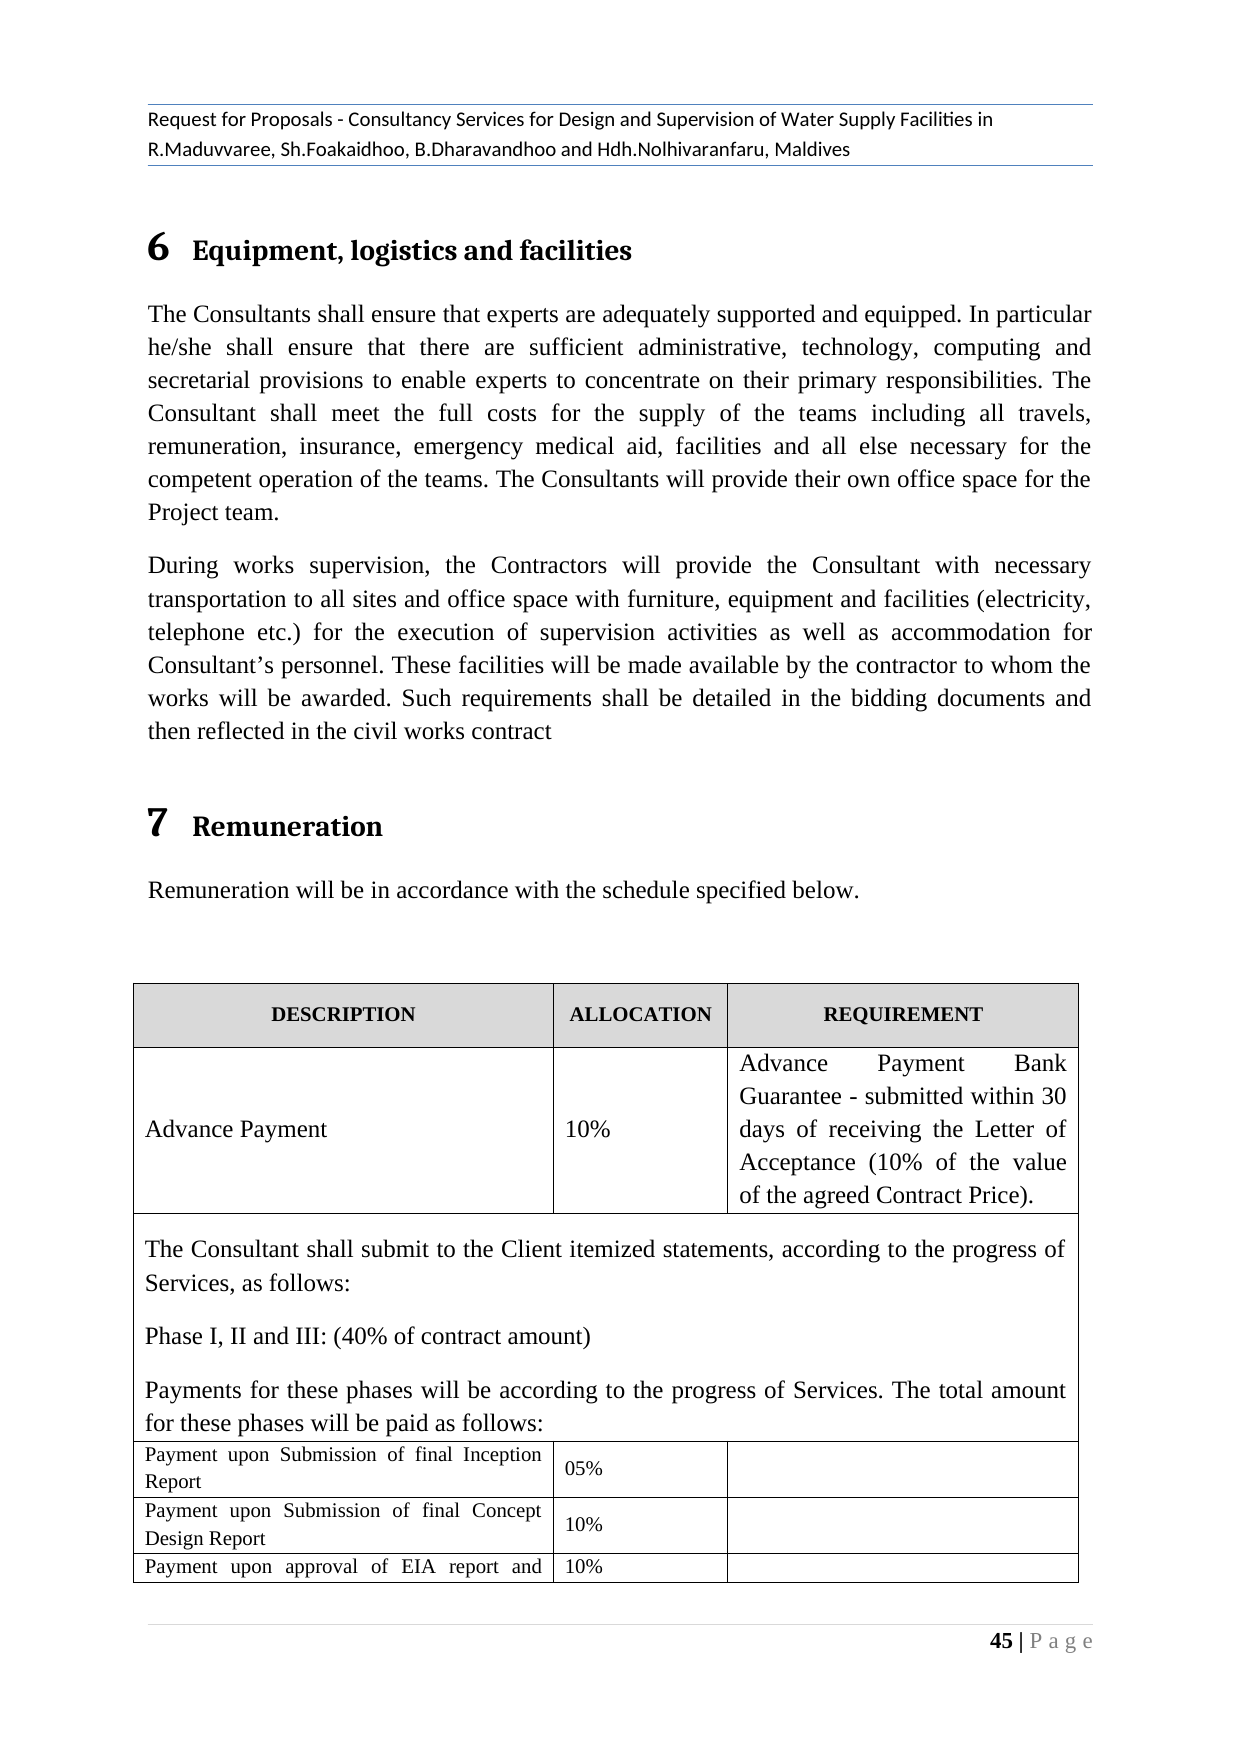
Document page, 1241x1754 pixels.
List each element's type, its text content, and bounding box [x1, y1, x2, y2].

table_cell [728, 1498, 1078, 1553]
text Remuneration will be in accordance with the schedule specified below. [148, 875, 1093, 903]
subtitle Remuneration [147, 799, 1093, 847]
table_cell Payment upon Submission of final Inception Report [134, 1442, 553, 1497]
table_cell Advance Payment Bank Guarantee - submitted within 30 days of receiving the Letter of Acceptance (10% of the value of the agreed Contract Price). [728, 1048, 1078, 1213]
table_cell Payment upon Submission of final Concept Design Report [134, 1498, 553, 1553]
table_header DESCRIPTION [134, 984, 553, 1047]
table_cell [134, 1554, 553, 1582]
subtitle Equipment, logistics and facilities [147, 223, 1093, 271]
table_cell The Consultant shall submit to the Client itemized statements, according to the progress of Services, as follows: Phase I, II and III: (40% of contract amount) Payments for these phases will be according to the progress of Services. The total amount for these phases will be paid as follows: [134, 1214, 1078, 1441]
table_cell 10% [554, 1498, 727, 1553]
table_cell 10% [554, 1048, 727, 1213]
table_header REQUIREMENT [728, 984, 1078, 1047]
table_cell [728, 1554, 1078, 1582]
table_cell 10% [554, 1554, 727, 1582]
text During works supervision, the Contractors will provide the Consultant with necessary transportation to all sites and office space with furniture, equipment and facilities (electricity, telephone etc.) for the execution of supervision activities as well as accommodation for Consultant’s personnel. These facilities will be made available by the contractor to whom the works will be awarded. Such requirements shall be detailed in the bidding documents and then reflected in the civil works contract [148, 551, 1093, 744]
table_cell Advance Payment [134, 1048, 553, 1213]
table_cell [728, 1442, 1078, 1497]
text The Consultants shall ensure that experts are adequately supported and equipped. In particular he/she shall ensure that there are sufficient administrative, technology, computing and secretarial provisions to enable experts to concentrate on their primary responsibilities. The Consultant shall meet the full costs for the supply of the teams including all travels, remuneration, insurance, emergency medical aid, facilities and all else necessary for the competent operation of the teams. The Consultants will provide their own office space for the Project team. [148, 299, 1093, 526]
table_header ALLOCATION [554, 984, 727, 1047]
table_cell 05% [554, 1442, 727, 1497]
